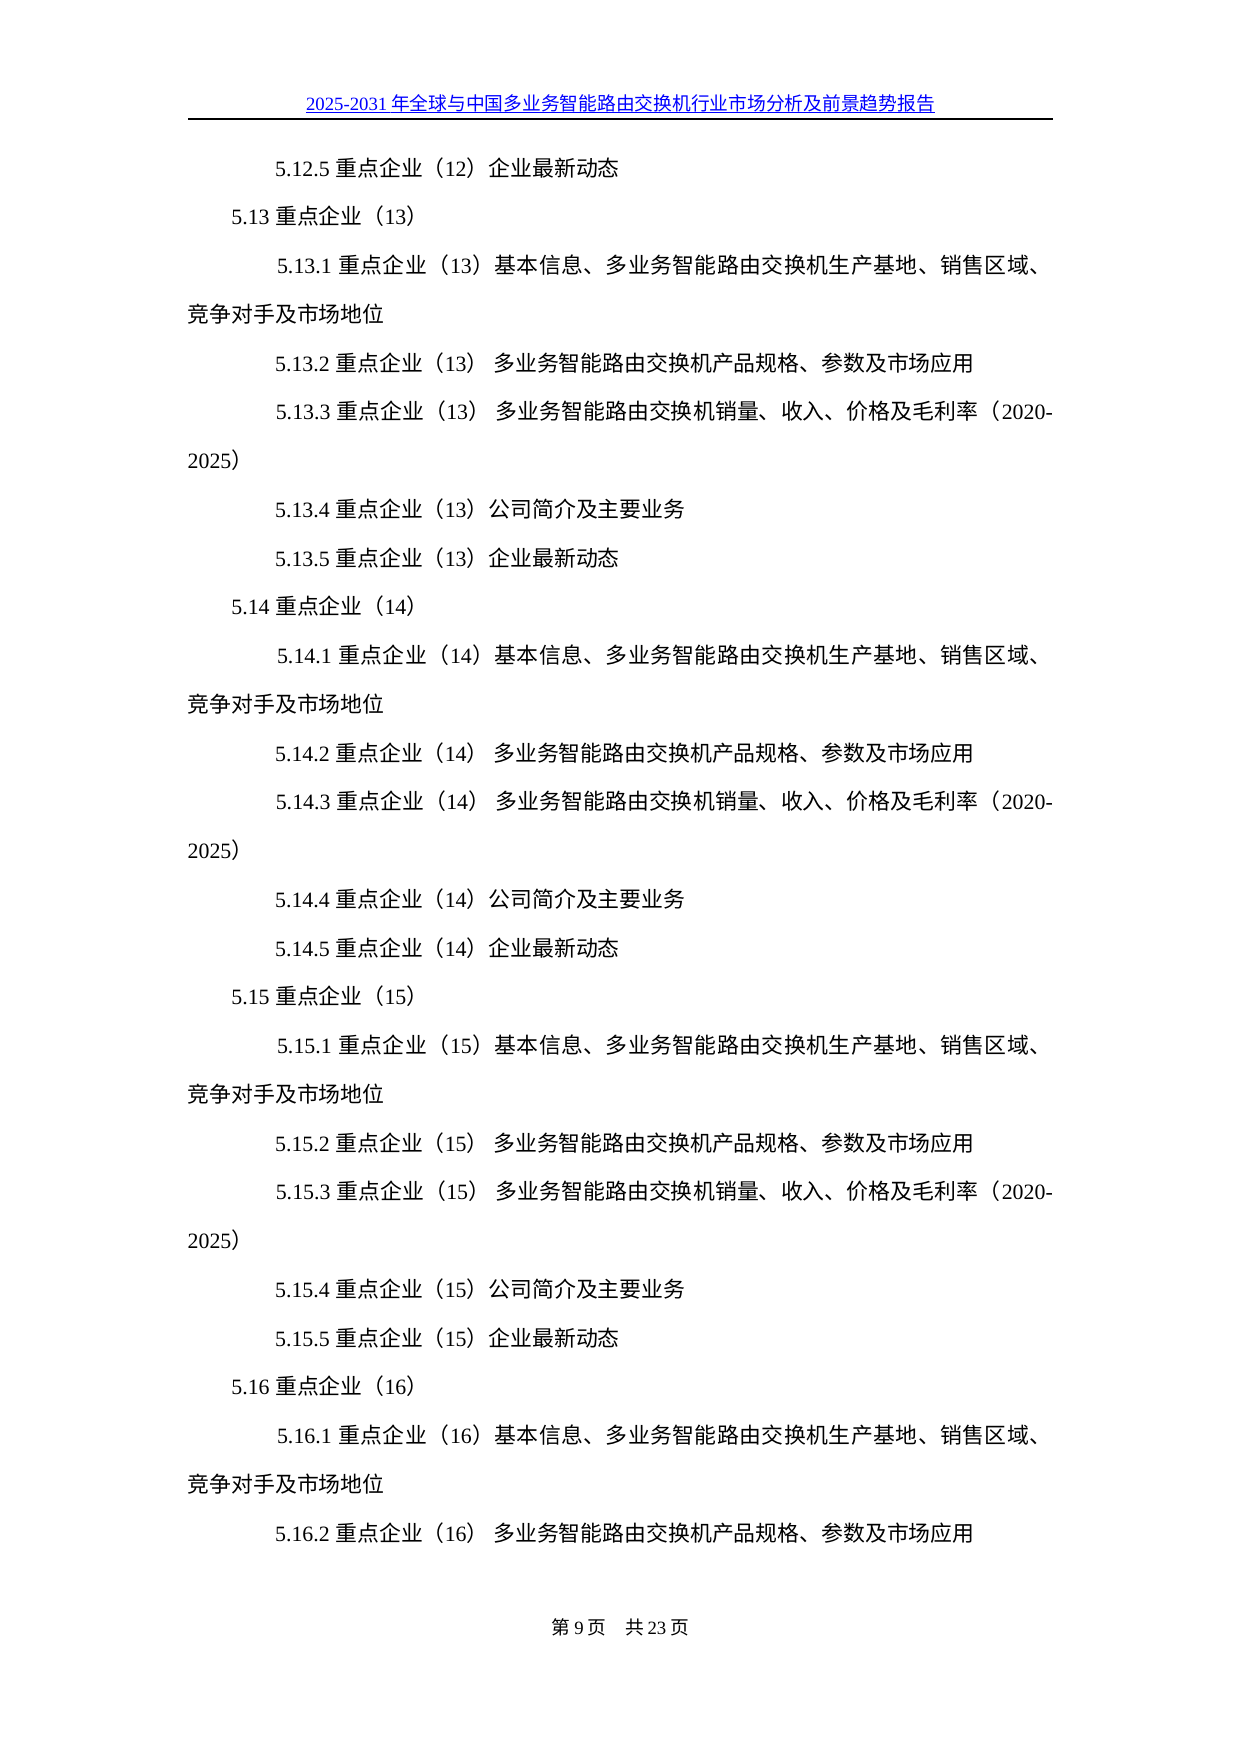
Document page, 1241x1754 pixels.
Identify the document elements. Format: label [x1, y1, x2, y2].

text [187, 150, 1053, 1548]
